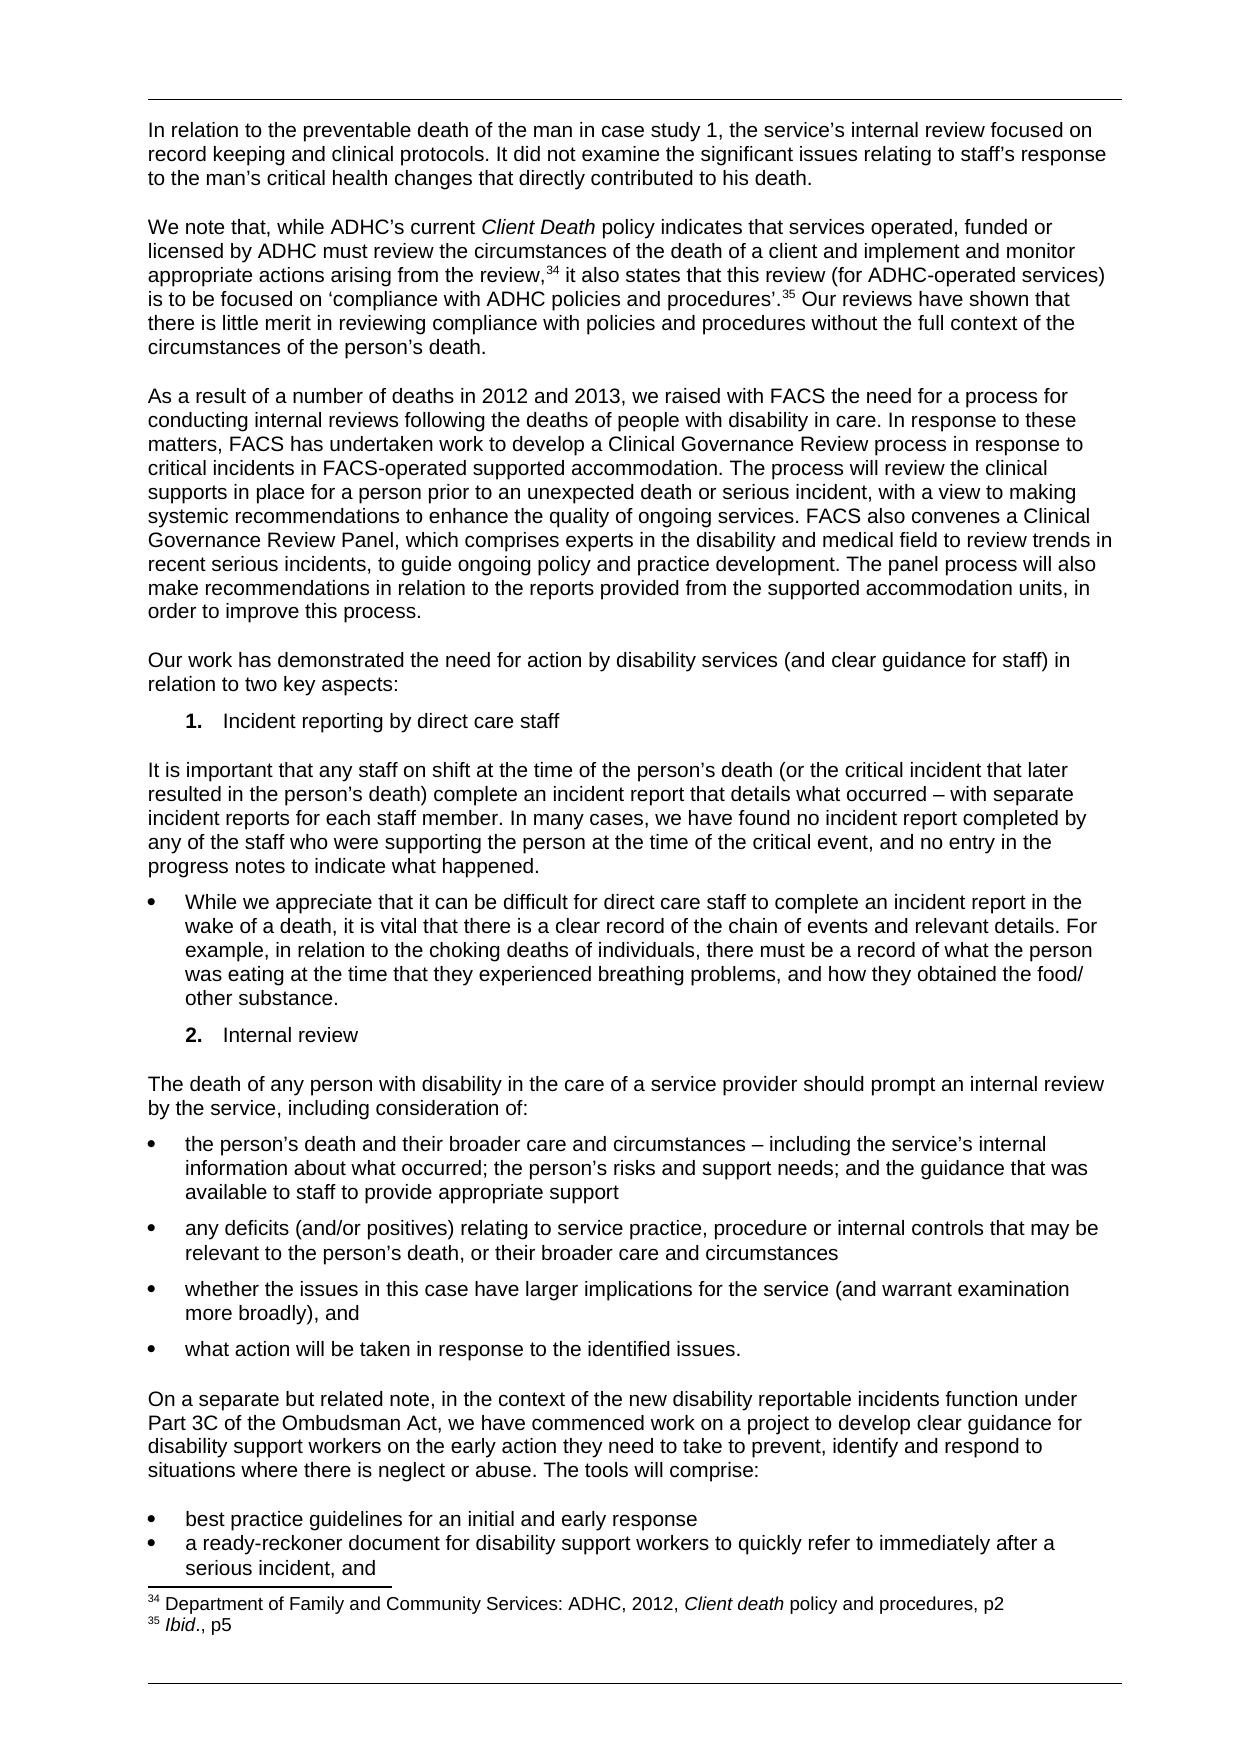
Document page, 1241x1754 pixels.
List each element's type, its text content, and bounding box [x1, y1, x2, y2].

list Internal review [185, 1022, 1122, 1046]
text the person’s death and their broader care and circumstances – including the service’s internal information about what occurred; the person’s risks and support needs; and the guidance that was available to staff to provide appropriate support [148, 1132, 1122, 1204]
text We note that, while ADHC’s current Client Death policy indicates that services operated, funded or licensed by ADHC must review the circumstances of the death of a client and implement and monitor appropriate actions arising from the review, it also states that this review (for ADHC-operated services) is to be focused on ‘compliance with ADHC policies and procedures’. Our reviews have shown that there is little merit in reviewing compliance with policies and procedures without the full context of the circumstances of the person’s death. [148, 215, 1122, 359]
text As a result of a number of deaths in 2012 and 2013, we raised with FACS the need for a process for conducting internal reviews following the deaths of people with disability in care. In response to these matters, FACS has undertaken work to develop a Clinical Governance Review process in response to critical incidents in FACS-operated supported accommodation. The process will review the clinical supports in place for a person prior to an unexpected death or serious incident, with a view to making systemic recommendations to enhance the quality of ongoing services. FACS also convenes a Clinical Governance Review Panel, which comprises experts in the disability and medical field to review trends in recent serious incidents, to guide ongoing policy and practice development. The panel process will also make recommendations in relation to the reports provided from the supported accommodation units, in order to improve this process. [148, 384, 1122, 623]
text While we appreciate that it can be difficult for direct care staff to complete an incident report in the wake of a death, it is vital that there is a clear record of the chain of events and relevant details. For example, in relation to the choking deaths of individuals, there must be a record of what the person was eating at the time that they experienced breathing problems, and how they obtained the food/ other substance. [148, 890, 1122, 1010]
list best practice guidelines for an initial and early response [148, 1507, 1122, 1531]
text Our work has demonstrated the need for action by disability services (and clear guidance for staff) in relation to two key aspects: [148, 648, 1122, 696]
text On a separate but related note, in the context of the new disability reportable incidents function under Part 3C of the Ombudsman Act, we have commenced work on a project to develop clear guidance for disability support workers on the early action they need to take to prevent, identify and respond to situations where there is neglect or abuse. The tools will comprise: [148, 1386, 1122, 1482]
text The death of any person with disability in the care of a service provider should prompt an internal review by the service, including consideration of: [148, 1071, 1122, 1119]
list Incident reporting by direct care staff [185, 709, 1122, 733]
list a ready-reckoner document for disability support workers to quickly refer to immediately after a serious incident, and [148, 1531, 1122, 1579]
text It is important that any staff on shift at the time of the person’s death (or the critical incident that later resulted in the person’s death) complete an incident report that details what occurred – with separate incident reports for each staff member. In many cases, we have found no incident report completed by any of the staff who were supporting the person at the time of the critical event, and no entry in the progress notes to indicate what happened. [148, 758, 1122, 877]
text any deficits (and/or positives) relating to service practice, procedure or internal controls that may be relevant to the person’s death, or their broader care and circumstances [148, 1216, 1122, 1264]
text what action will be taken in response to the identified issues. [148, 1337, 1122, 1361]
text In relation to the preventable death of the man in case study 1, the service’s internal review focused on record keeping and clinical protocols. It did not examine the significant issues relating to staff’s response to the man’s critical health changes that directly contributed to his death. [148, 118, 1122, 190]
text whether the issues in this case have larger implications for the service (and warrant examination more broadly), and [148, 1277, 1122, 1325]
